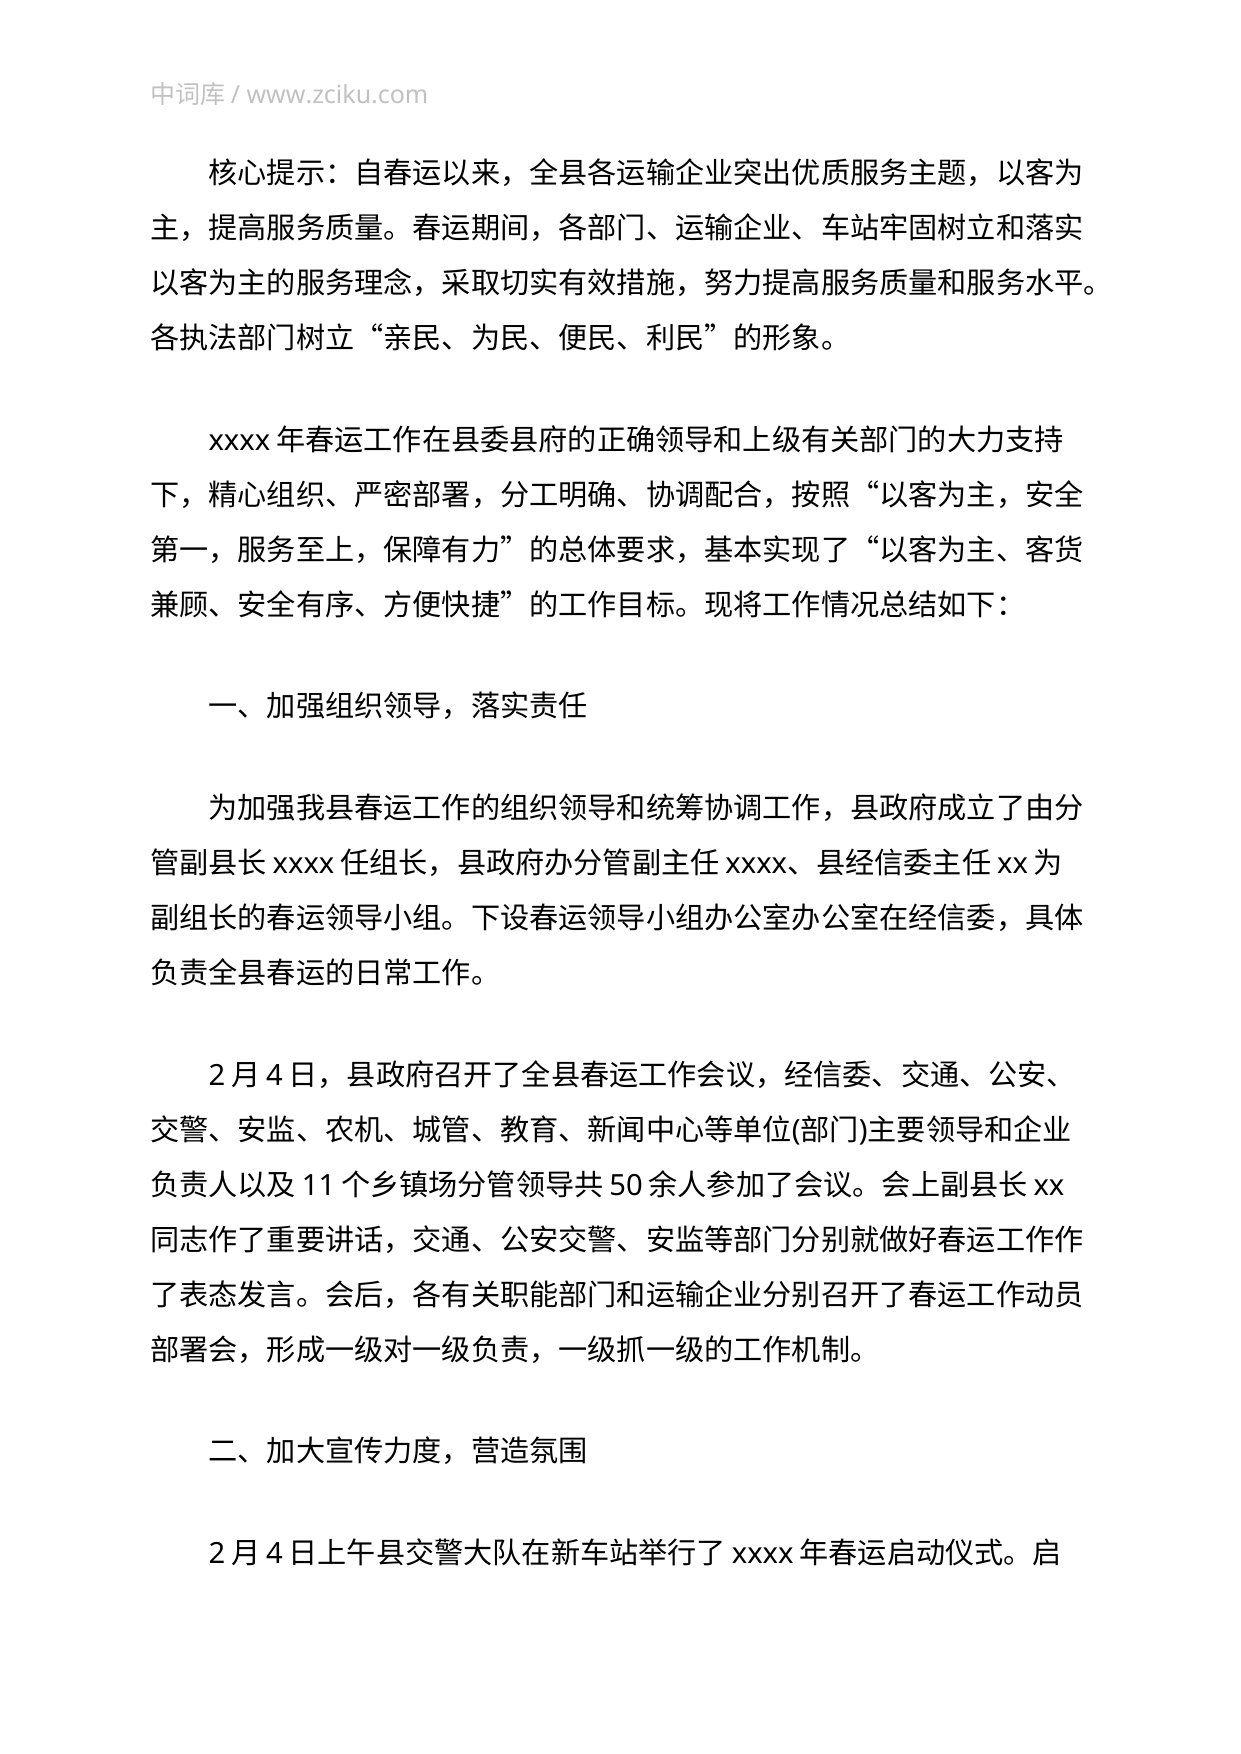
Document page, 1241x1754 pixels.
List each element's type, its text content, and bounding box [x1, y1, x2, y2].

text 一、加强组织领导，落实责任 [150, 683, 1090, 725]
text 为加强我县春运工作的组织领导和统筹协调工作，县政府成立了由分管副县长xxxx任组长，县政府办分管副主任xxxx、县经信委主任xx为副组长的春运领导小组。下设春运领导小组办公室办公室在经信委，具体负责全县春运的日常工作。 [150, 785, 1090, 992]
text 核心提示：自春运以来，全县各运输企业突出优质服务主题，以客为主，提高服务质量。春运期间，各部门、运输企业、车站牢固树立和落实以客为主的服务理念，采取切实有效措施，努力提高服务质量和服务水平。各执法部门树立“亲民、为民、便民、利民”的形象。 [150, 150, 1090, 357]
text xxxx年春运工作在县委县府的正确领导和上级有关部门的大力支持下，精心组织、严密部署，分工明确、协调配合，按照“以客为主，安全第一，服务至上，保障有力”的总体要求，基本实现了“以客为主、客货兼顾、安全有序、方便快捷”的工作目标。现将工作情况总结如下： [150, 416, 1090, 623]
text 2月4日，县政府召开了全县春运工作会议，经信委、交通、公安、交警、安监、农机、城管、教育、新闻中心等单位(部门)主要领导和企业负责人以及11个乡镇场分管领导共50余人参加了会议。会上副县长xx同志作了重要讲话，交通、公安交警、安监等部门分别就做好春运工作作了表态发言。会后，各有关职能部门和运输企业分别召开了春运工作动员部署会，形成一级对一级负责，一级抓一级的工作机制。 [150, 1051, 1090, 1368]
text 二、加大宣传力度，营造氛围 [150, 1428, 1090, 1470]
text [150, 1530, 1090, 1572]
